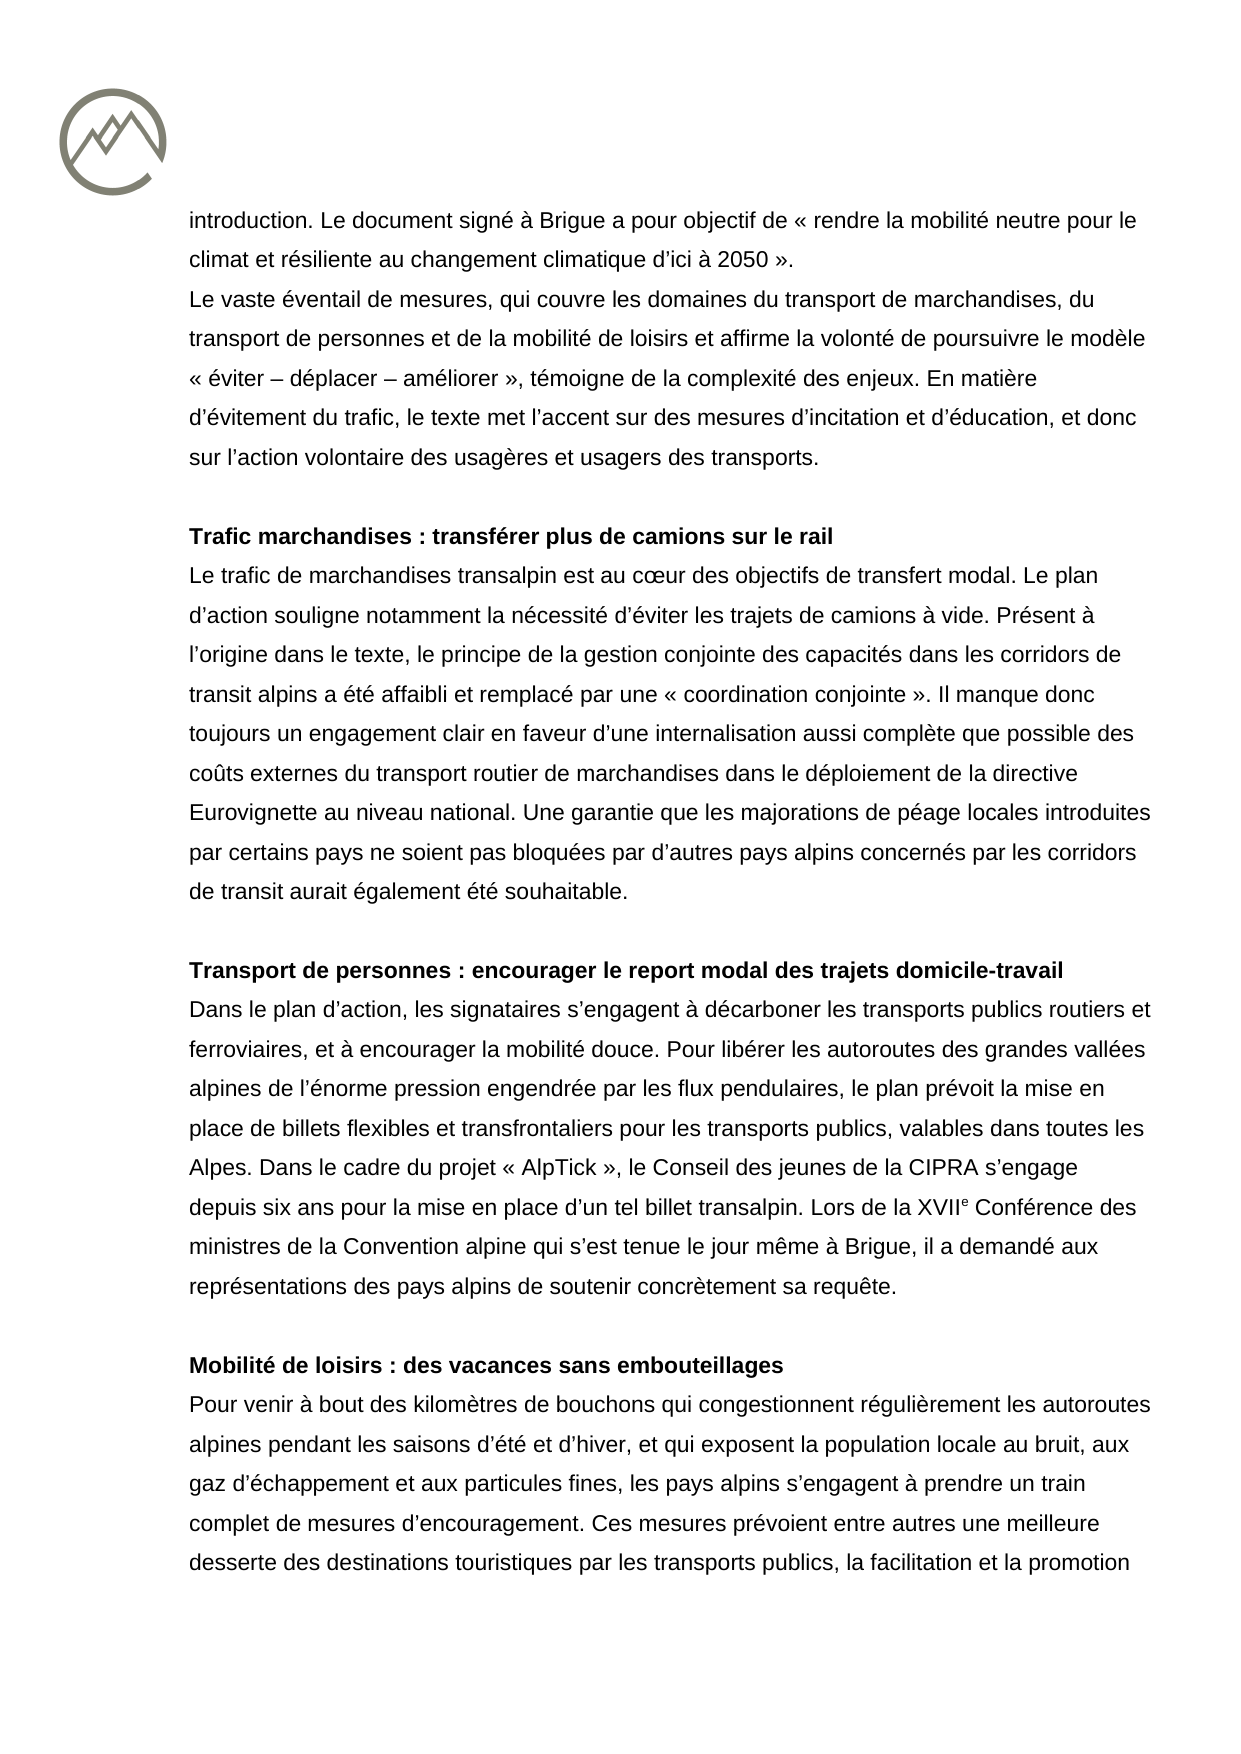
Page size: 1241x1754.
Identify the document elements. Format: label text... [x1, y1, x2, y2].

text Le trafic de marchandises transalpin est au cœur des objectifs de transfert modal. Le plan d’action souligne notamment la nécessité d’éviter les trajets de camions à vide. Présent à l’origine dans le texte, le principe de la gestion conjointe des capacités dans les corridors de transit alpins a été affaibli et remplacé par une « coordination conjointe ». Il manque donc toujours un engagement clair en faveur d’une internalisation aussi complète que possible des coûts externes du transport routier de marchandises dans le déploiement de la directive Eurovignette au niveau national. Une garantie que les majorations de péage locales introduites par certains pays ne soient pas bloquées par d’autres pays alpins concernés par les corridors de transit aurait également été souhaitable. [189, 562, 1152, 904]
text Trafic marchandises : transférer plus de camions sur le rail [189, 523, 1152, 549]
picture [0, 0, 415, 207]
text Dans le plan d’action, les signataires s’engagent à décarboner les transports publics routiers et ferroviaires, et à encourager la mobilité douce. Pour libérer les autoroutes des grandes vallées alpines de l’énorme pression engendrée par les flux pendulaires, le plan prévoit la mise en place de billets flexibles et transfrontaliers pour les transports publics, valables dans toutes les Alpes. Dans le cadre du projet « AlpTick », le Conseil des jeunes de la CIPRA s’engage depuis six ans pour la mise en place d’un tel billet transalpin. Lors de la XVIIe Conférence des ministres de la Convention alpine qui s’est tenue le jour même à Brigue, il a demandé aux représentations des pays alpins de soutenir concrètement sa requête. [189, 996, 1152, 1299]
text Transport de personnes : encourager le report modal des trajets domicile-travail [189, 957, 1152, 983]
text Mobilité de loisirs : des vacances sans embouteillages [189, 1312, 1152, 1378]
text Le vaste éventail de mesures, qui couvre les domaines du transport de marchandises, du transport de personnes et de la mobilité de loisirs et affirme la volonté de poursuivre le modèle « éviter – déplacer – améliorer », témoigne de la complexité des enjeux. En matière d’évitement du trafic, le texte met l’accent sur des mesures d’incitation et d’éducation, et donc sur l’action volontaire des usagères et usagers des transports. [189, 286, 1152, 470]
